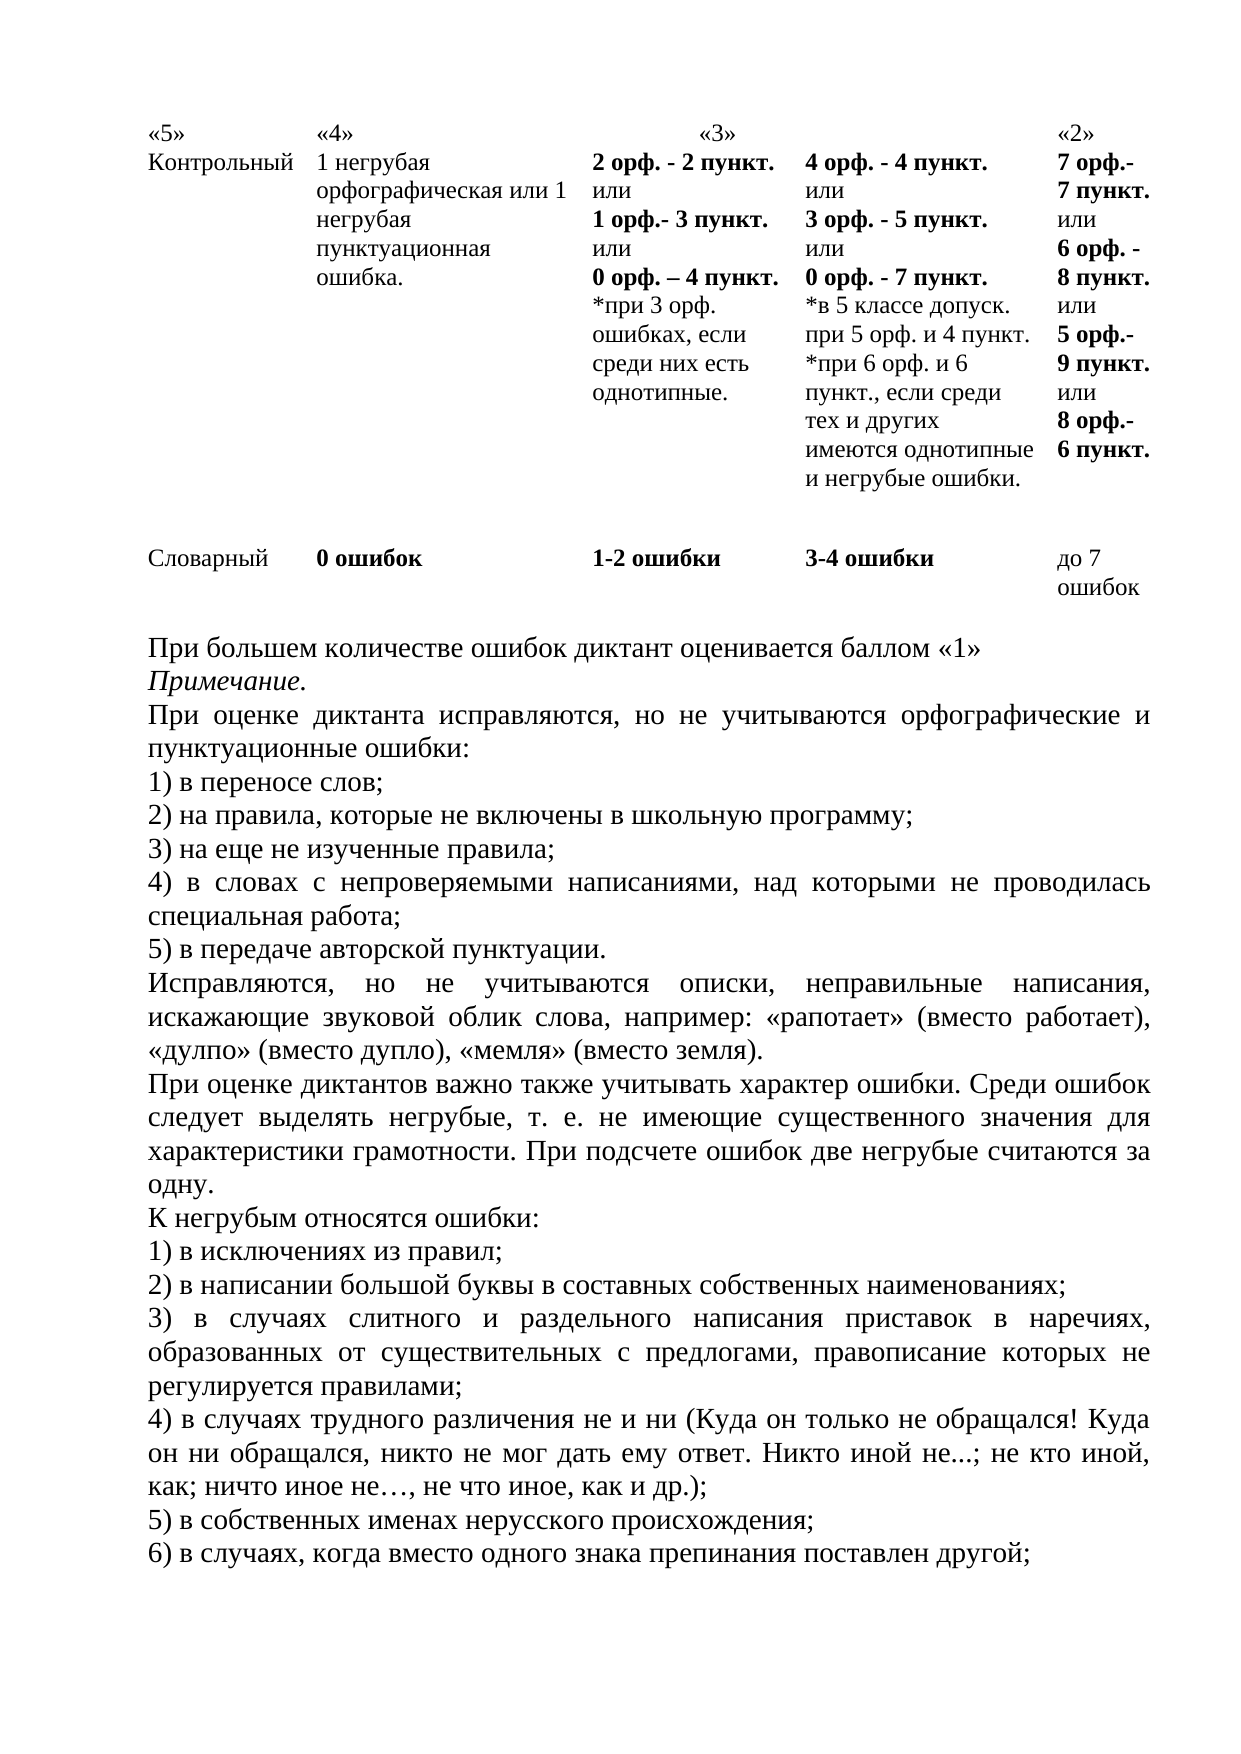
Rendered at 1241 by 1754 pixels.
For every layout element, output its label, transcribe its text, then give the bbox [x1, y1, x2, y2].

text 4) в случаях трудного различения не и ни (Куда он только не обращался! Куда он ни обращался, никто не мог дать ему ответ. Никто иной не...; не кто иной, как; ничто иное не…, не что иное, как и др.); [148, 1401, 1152, 1502]
table_cell «5» [136, 118, 305, 147]
text 2) на правила, которые не включены в школьную программу; [148, 797, 1152, 831]
table_cell «2» [1046, 118, 1163, 147]
table_cell «3» [687, 118, 1046, 147]
table_cell Контрольный [136, 147, 305, 543]
table_cell 4 орф. - 4 пункт. или 3 орф. - 5 пункт. или 0 орф. - 7 пункт. *в 5 классе допуск. при 5 орф. и 4 пункт. *при 6 орф. и 6 пункт., если среди тех и других имеются однотипные и негрубые ошибки. [794, 147, 1046, 543]
text Примечание. [148, 663, 1152, 697]
table_cell Словарный [136, 544, 305, 601]
text 5) в передаче авторской пунктуации. [148, 932, 1152, 965]
table_cell 0 ошибок [305, 544, 581, 601]
table_cell «4» [305, 118, 687, 147]
text 6) в случаях, когда вместо одного знака препинания поставлен другой; [148, 1535, 1152, 1569]
table_cell до 7 ошибок [1046, 544, 1163, 601]
text 3) на еще не изученные правила; [148, 831, 1152, 864]
text При большем количестве ошибок диктант оценивается баллом «1» [148, 630, 1152, 663]
text 3) в случаях слитного и раздельного написания приставок в наречиях, образованных от существительных с предлогами, правописание которых не регулируется правилами; [148, 1301, 1152, 1401]
text 2) в написании большой буквы в составных собственных наименованиях; [148, 1267, 1152, 1301]
table_cell 1-2 ошибки [581, 544, 794, 601]
text 1) в переносе слов; [148, 764, 1152, 797]
text При оценке диктанта исправляются, но не учитываются орфографические и пунктуационные ошибки: [148, 697, 1152, 764]
text К негрубым относятся ошибки: [148, 1200, 1152, 1233]
text 5) в собственных именах нерусского происхождения; [148, 1502, 1152, 1535]
text 4) в словах с непроверяемыми написаниями, над которыми не проводилась специальная работа; [148, 864, 1152, 932]
text При оценке диктантов важно также учитывать характер ошибки. Среди ошибок следует выделять негрубые, т. е. не имеющие существенного значения для характеристики грамотности. При подсчете ошибок две негрубые считаются за одну. [148, 1066, 1152, 1200]
table_cell 3-4 ошибки [794, 544, 1046, 601]
text 1) в исключениях из правил; [148, 1233, 1152, 1267]
table_cell 1 негрубая орфографическая или 1 негрубая пунктуационная ошибка. [305, 147, 581, 543]
text Исправляются, но не учитываются описки, неправильные написания, искажающие звуковой облик слова, например: «рапотает» (вместо работает), «дулпо» (вместо дупло), «мемля» (вместо земля). [148, 965, 1152, 1066]
table_cell 2 орф. - 2 пункт. или 1 орф.- 3 пункт. или 0 орф. – 4 пункт. *при 3 орф. ошибках, если среди них есть однотипные. [581, 147, 794, 543]
table_cell 7 орф.- 7 пункт. или 6 орф. - 8 пункт. или 5 орф.- 9 пункт. или 8 орф.- 6 пункт. [1046, 147, 1163, 543]
